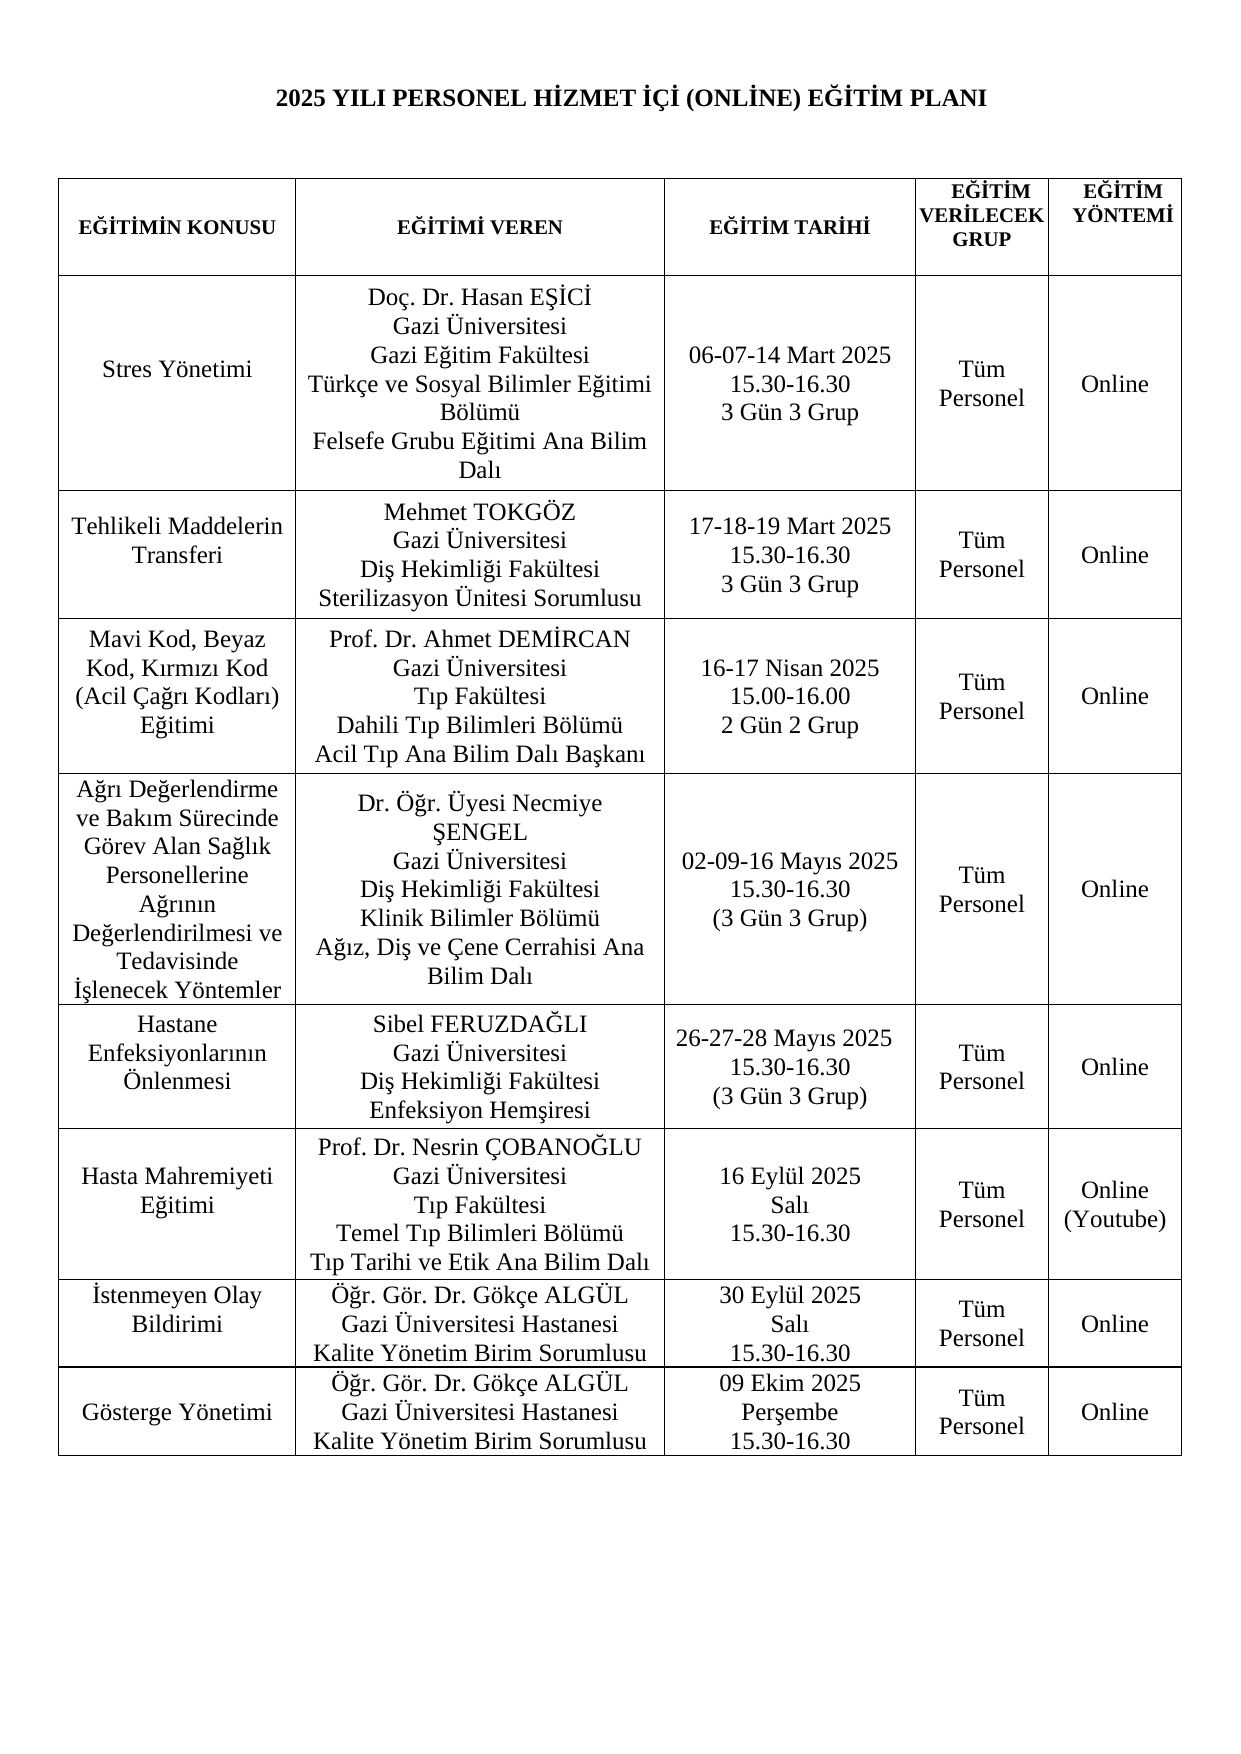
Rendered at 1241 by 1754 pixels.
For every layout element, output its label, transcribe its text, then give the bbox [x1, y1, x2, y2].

table_cell Mehmet TOKGÖZ Gazi Üniversitesi Diş Hekimliği Fakültesi Sterilizasyon Ünitesi Sorumlusu [296, 491, 664, 618]
table_header EĞİTİM VERİLECEK GRUP [916, 179, 1048, 275]
table_cell Mavi Kod, Beyaz Kod, Kırmızı Kod (Acil Çağrı Kodları) Eğitimi [59, 619, 295, 773]
table_cell Dr. Öğr. Üyesi Necmiye ŞENGEL Gazi Üniversitesi Diş Hekimliği Fakültesi Klinik Bilimler Bölümü Ağız, Diş ve Çene Cerrahisi Ana Bilim Dalı [296, 774, 664, 1004]
table_cell Online (Youtube) [1049, 1129, 1181, 1279]
table_cell Online [1049, 276, 1181, 490]
table_header EĞİTİMİN KONUSU [59, 179, 295, 275]
table_cell Gösterge Yönetimi [59, 1368, 295, 1455]
table_cell Online [1049, 774, 1181, 1004]
table_cell Online [1049, 1005, 1181, 1128]
table_cell 16-17 Nisan 2025 15.00-16.00 2 Gün 2 Grup [665, 619, 915, 773]
table_cell Hasta Mahremiyeti Eğitimi [59, 1129, 295, 1279]
table_cell Öğr. Gör. Dr. Gökçe ALGÜL Gazi Üniversitesi Hastanesi Kalite Yönetim Birim Sorumlusu [296, 1280, 664, 1366]
table_header EĞİTİM TARİHİ [665, 179, 915, 275]
table_cell 02-09-16 Mayıs 2025 15.30-16.30 (3 Gün 3 Grup) [665, 774, 915, 1004]
table_cell Öğr. Gör. Dr. Gökçe ALGÜL Gazi Üniversitesi Hastanesi Kalite Yönetim Birim Sorumlusu [296, 1368, 664, 1455]
table_cell Online [1049, 619, 1181, 773]
table_cell Prof. Dr. Nesrin ÇOBANOĞLU Gazi Üniversitesi Tıp Fakültesi Temel Tıp Bilimleri Bölümü Tıp Tarihi ve Etik Ana Bilim Dalı [296, 1129, 664, 1279]
table_cell Tehlikeli Maddelerin Transferi [59, 491, 295, 618]
table_cell Sibel FERUZDAĞLI Gazi Üniversitesi Diş Hekimliği Fakültesi Enfeksiyon Hemşiresi [296, 1005, 664, 1128]
table_cell Tüm Personel [916, 1129, 1048, 1279]
table_cell Stres Yönetimi [59, 276, 295, 490]
table_cell 26-27-28 Mayıs 2025 15.30-16.30 (3 Gün 3 Grup) [665, 1005, 915, 1128]
table_cell 16 Eylül 2025 Salı 15.30-16.30 [665, 1129, 915, 1279]
table_cell Tüm Personel [916, 1005, 1048, 1128]
table_cell Online [1049, 1280, 1181, 1366]
table_cell Tüm Personel [916, 774, 1048, 1004]
table_cell Doç. Dr. Hasan EŞİCİ Gazi Üniversitesi Gazi Eğitim Fakültesi Türkçe ve Sosyal Bilimler Eğitimi Bölümü Felsefe Grubu Eğitimi Ana Bilim Dalı [296, 276, 664, 490]
table_cell Hastane Enfeksiyonlarının Önlenmesi [59, 1005, 295, 1128]
table_cell Online [1049, 1368, 1181, 1455]
table_cell 09 Ekim 2025 Perşembe 15.30-16.30 [665, 1368, 915, 1455]
table_cell Tüm Personel [916, 491, 1048, 618]
table_cell İstenmeyen Olay Bildirimi [59, 1280, 295, 1366]
table_cell Tüm Personel [916, 1280, 1048, 1366]
table_header EĞİTİMİ VEREN [296, 179, 664, 275]
table_cell Tüm Personel [916, 276, 1048, 490]
table_cell Tüm Personel [916, 1368, 1048, 1455]
table_header EĞİTİM YÖNTEMİ [1049, 179, 1181, 275]
table_cell Prof. Dr. Ahmet DEMİRCAN Gazi Üniversitesi Tıp Fakültesi Dahili Tıp Bilimleri Bölümü Acil Tıp Ana Bilim Dalı Başkanı [296, 619, 664, 773]
table_cell Tüm Personel [916, 619, 1048, 773]
table_cell Ağrı Değerlendirme ve Bakım Sürecinde Görev Alan Sağlık Personellerine Ağrının Değerlendirilmesi ve Tedavisinde İşlenecek Yöntemler [59, 774, 295, 1004]
table_cell Online [1049, 491, 1181, 618]
table_cell 30 Eylül 2025 Salı 15.30-16.30 [665, 1280, 915, 1366]
table_cell 06-07-14 Mart 2025 15.30-16.30 3 Gün 3 Grup [665, 276, 915, 490]
table_cell 17-18-19 Mart 2025 15.30-16.30 3 Gün 3 Grup [665, 491, 915, 618]
